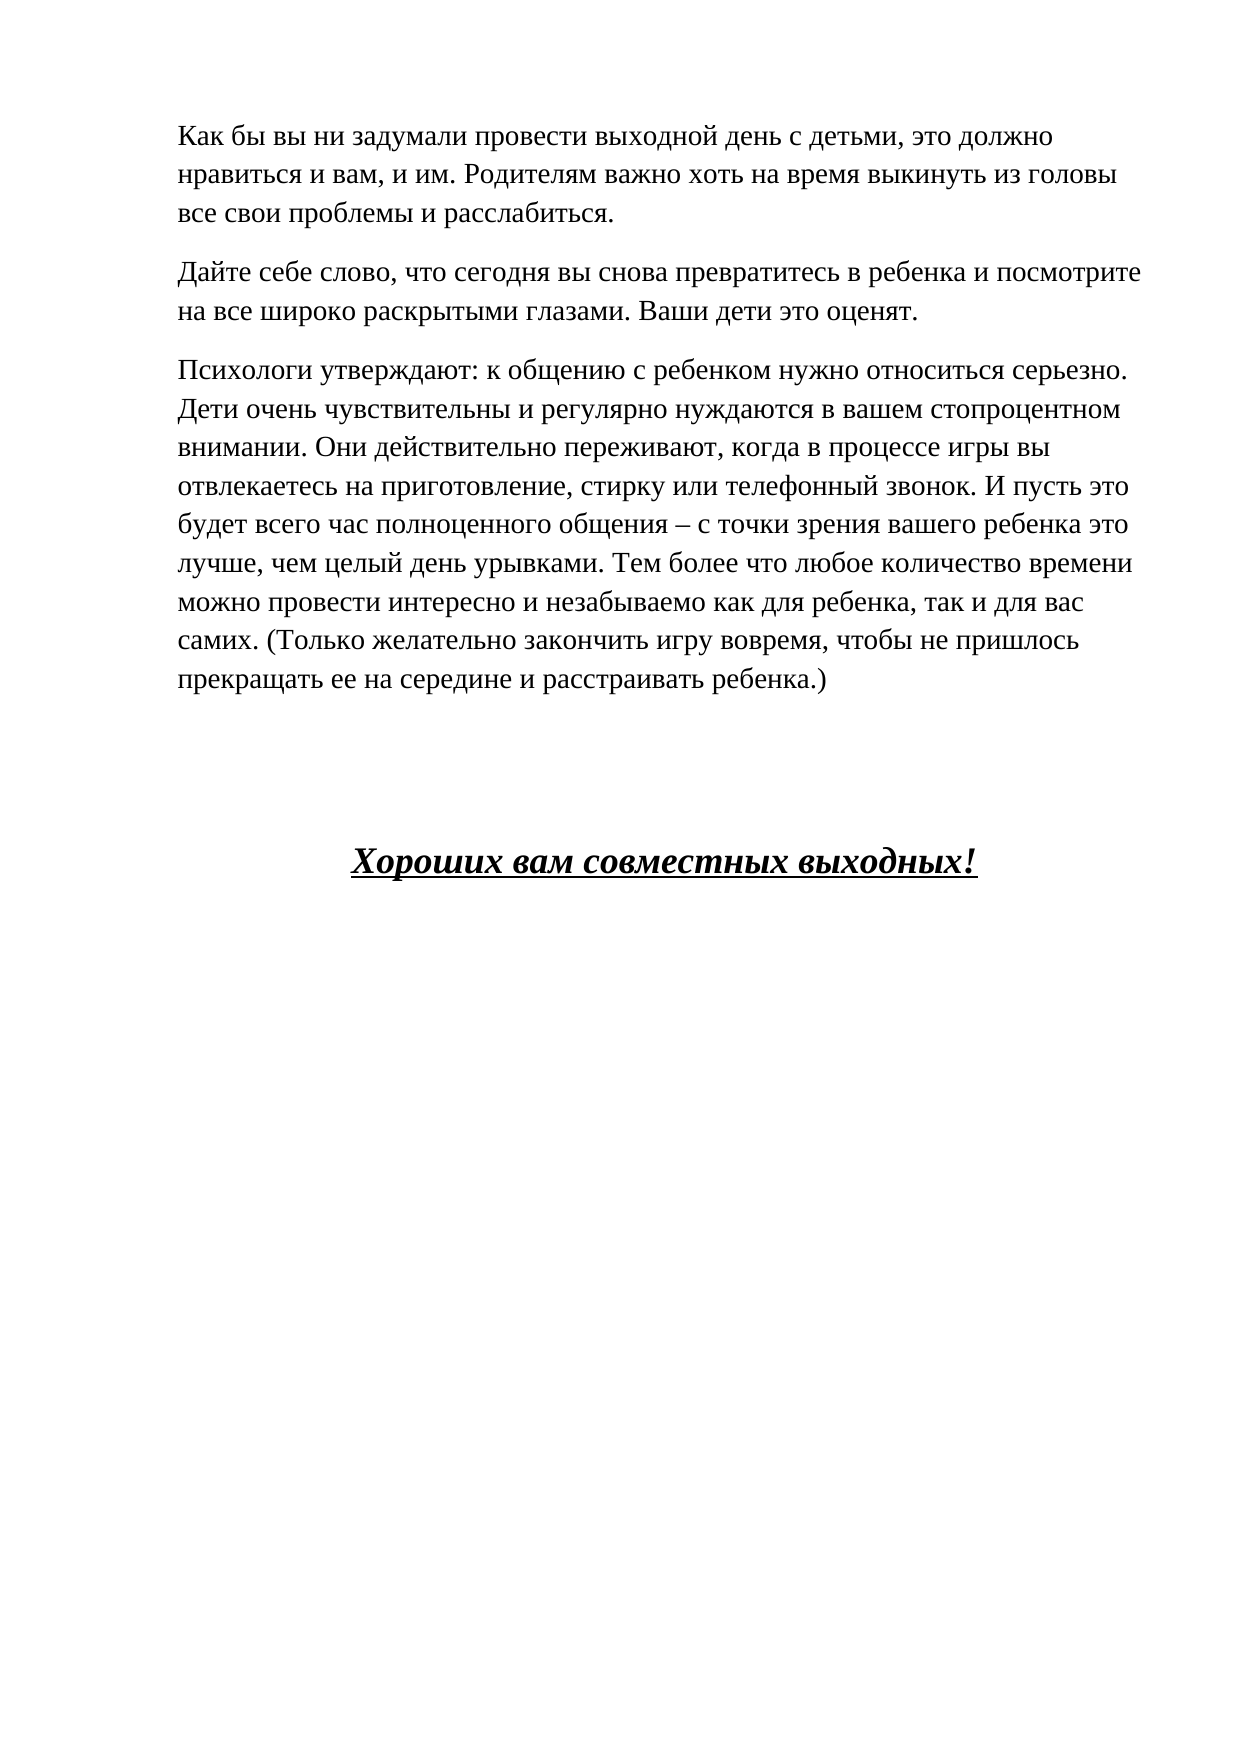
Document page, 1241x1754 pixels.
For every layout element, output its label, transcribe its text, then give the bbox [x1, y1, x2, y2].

text Хороших вам совместных выходных! [177, 839, 1152, 882]
text Дайте себе слово, что сегодня вы снова превратитесь в ребенка и посмотрите на все широко раскрытыми глазами. Ваши дети это оценят. [177, 254, 1152, 327]
text Как бы вы ни задумали провести выходной день с детьми, это должно нравиться и вам, и им. Родителям важно хоть на время выкинуть из головы все свои проблемы и расслабиться. [177, 118, 1152, 229]
text Психологи утверждают: к общению с ребенком нужно относиться серьезно. Дети очень чувствительны и регулярно нуждаются в вашем стопроцентном внимании. Они действительно переживают, когда в процессе игры вы отвлекаетесь на приготовление, стирку или телефонный звонок. И пусть это будет всего час полноценного общения – с точки зрения вашего ребенка это лучше, чем целый день урывками. Тем более что любое количество времени можно провести интересно и незабываемо как для ребенка, так и для вас самих. (Только желательно закончить игру вовремя, чтобы не пришлось прекращать ее на середине и расстраивать ребенка.) [177, 352, 1152, 694]
